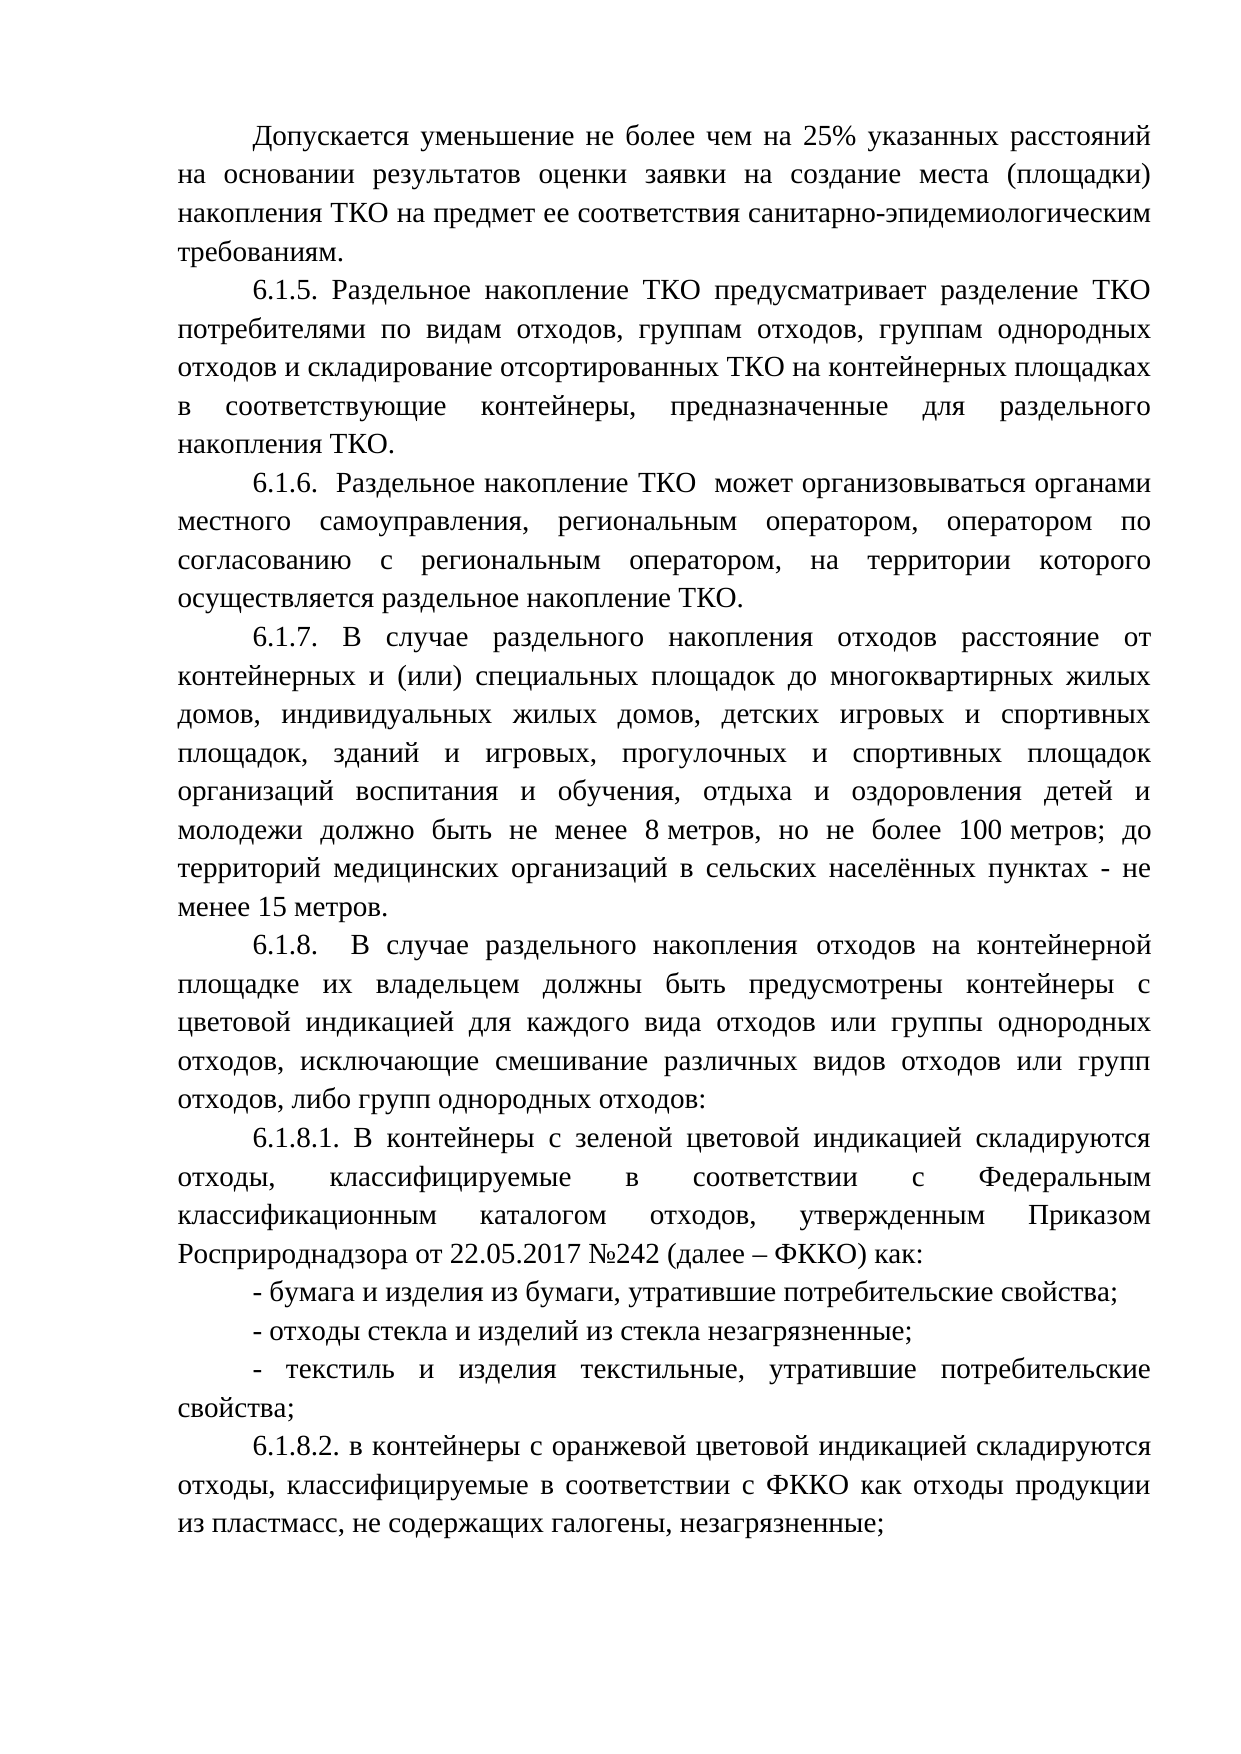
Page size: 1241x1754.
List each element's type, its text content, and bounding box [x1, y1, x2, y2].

text - отходы стекла и изделий из стекла незагрязненные; [177, 1313, 1152, 1346]
text 6.1.8.2. в контейнеры с оранжевой цветовой индикацией складируются отходы, классифицируемые в соответствии с ФККО как отходы продукции из пластмасс, не содержащих галогены, незагрязненные; [177, 1428, 1152, 1539]
text - бумага и изделия из бумаги, утратившие потребительские свойства; [177, 1274, 1152, 1308]
text 6.1.8.1. В контейнеры с зеленой цветовой индикацией складируются отходы, классифицируемые в соответствии с Федеральным классификационным каталогом отходов, утвержденным Приказом Росприроднадзора от 22.05.2017 №242 (далее – ФККО) как: [177, 1120, 1152, 1269]
text 6.1.5. Раздельное накопление ТКО предусматривает разделение ТКО потребителями по видам отходов, группам отходов, группам однородных отходов и складирование отсортированных ТКО на контейнерных площадках в соответствующие контейнеры, предназначенные для раздельного накопления ТКО. [177, 272, 1152, 460]
text - текстиль и изделия текстильные, утратившие потребительские свойства; [177, 1351, 1152, 1423]
text 6.1.6. Раздельное накопление ТКО может организовываться органами местного самоуправления, региональным оператором, оператором по согласованию с региональным оператором, на территории которого осуществляется раздельное накопление ТКО. [177, 465, 1152, 614]
text 6.1.8. В случае раздельного накопления отходов на контейнерной площадке их владельцем должны быть предусмотрены контейнеры с цветовой индикацией для каждого вида отходов или группы однородных отходов, исключающие смешивание различных видов отходов или групп отходов, либо групп однородных отходов: [177, 927, 1152, 1115]
text 6.1.7. В случае раздельного накопления отходов расстояние от контейнерных и (или) специальных площадок до многоквартирных жилых домов, индивидуальных жилых домов, детских игровых и спортивных площадок, зданий и игровых, прогулочных и спортивных площадок организаций воспитания и обучения, отдыха и оздоровления детей и молодежи должно быть не менее 8 метров, но не более 100 метров; до территорий медицинских организаций в сельских населённых пунктах - не менее 15 метров. [177, 619, 1152, 922]
text Допускается уменьшение не более чем на 25% указанных расстояний на основании результатов оценки заявки на создание места (площадки) накопления ТКО на предмет ее соответствия санитарно-эпидемиологическим требованиям. [177, 118, 1152, 267]
